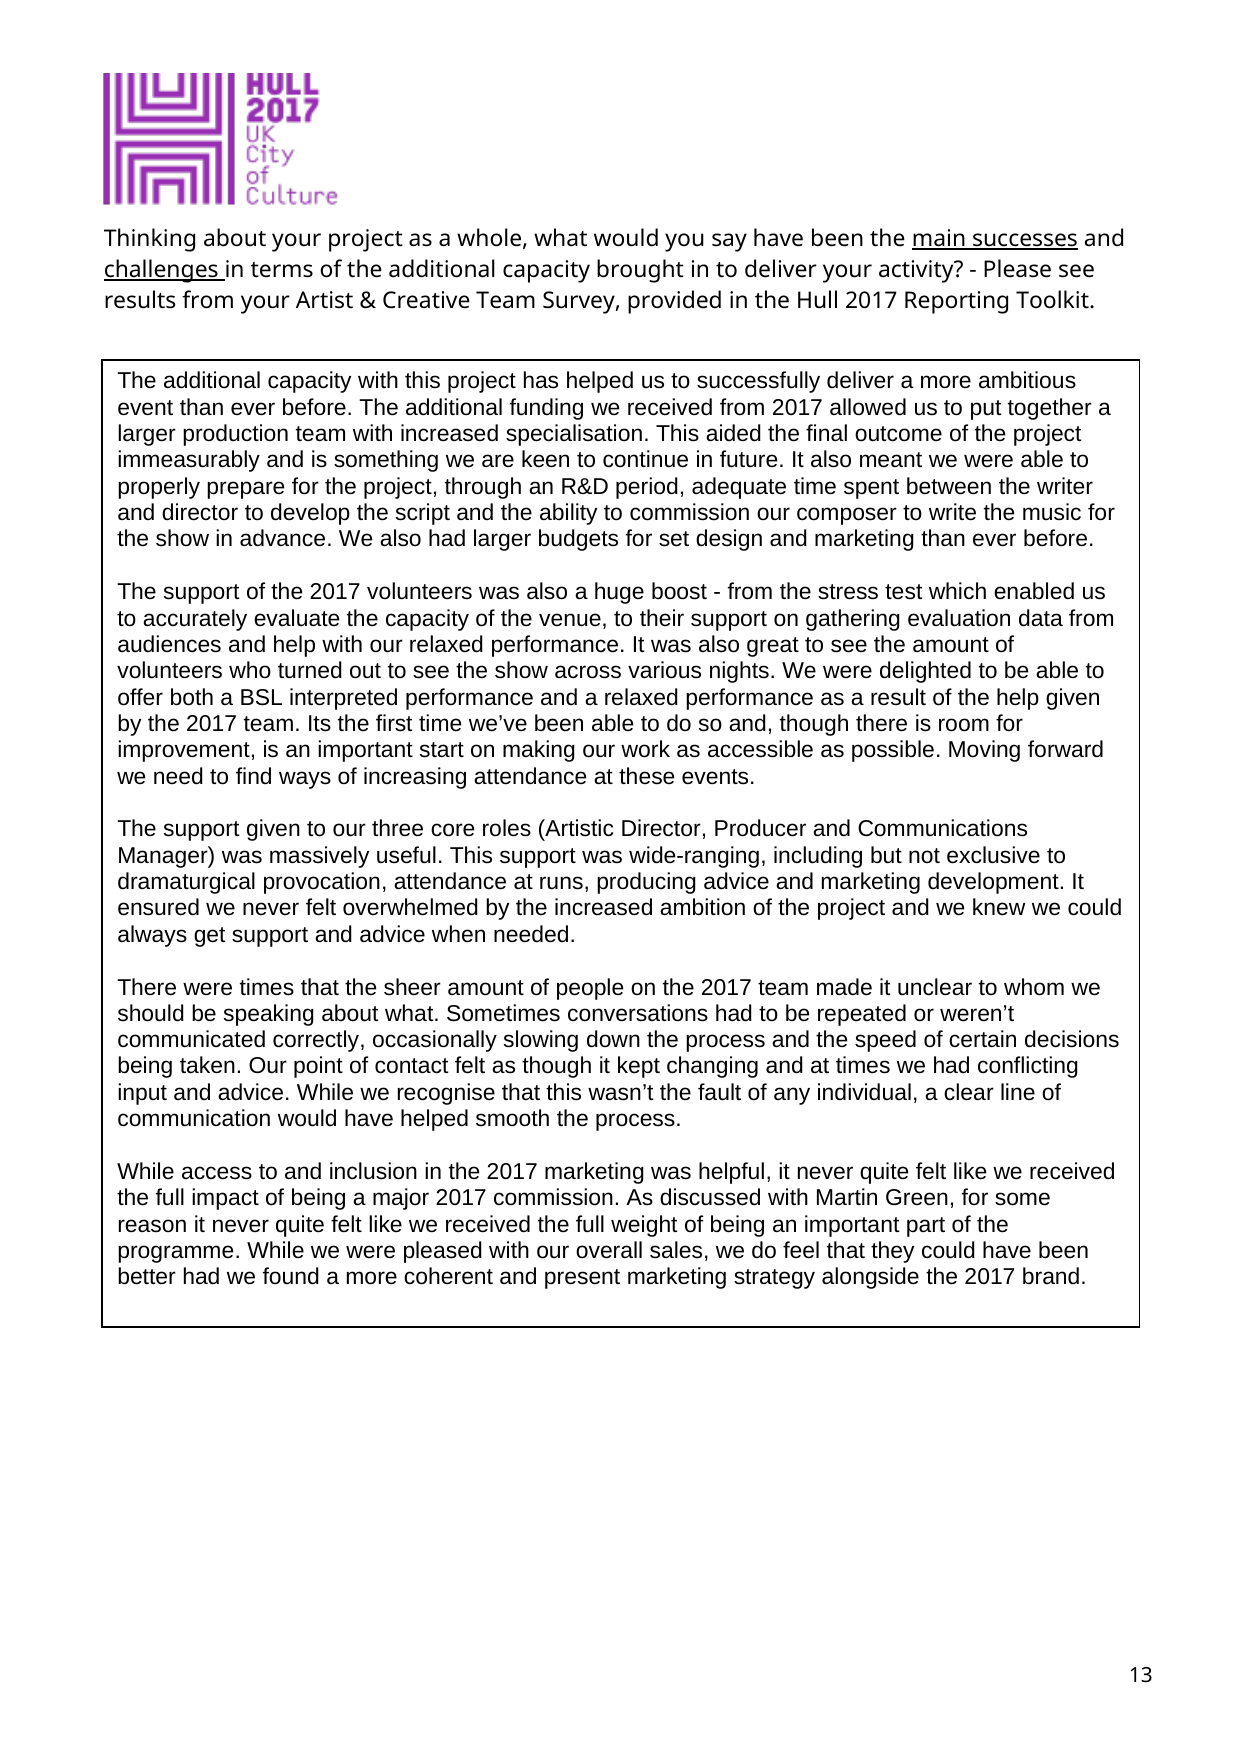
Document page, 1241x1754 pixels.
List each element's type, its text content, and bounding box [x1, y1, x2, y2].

text Thinking about your project as a whole, what would you say have been the main successes and challenges in terms of the additional capacity brought in to deliver your activity? - Please see results from your Artist & Creative Team Survey, provided in the Hull 2017 Reporting Toolkit. [103, 222, 1152, 315]
